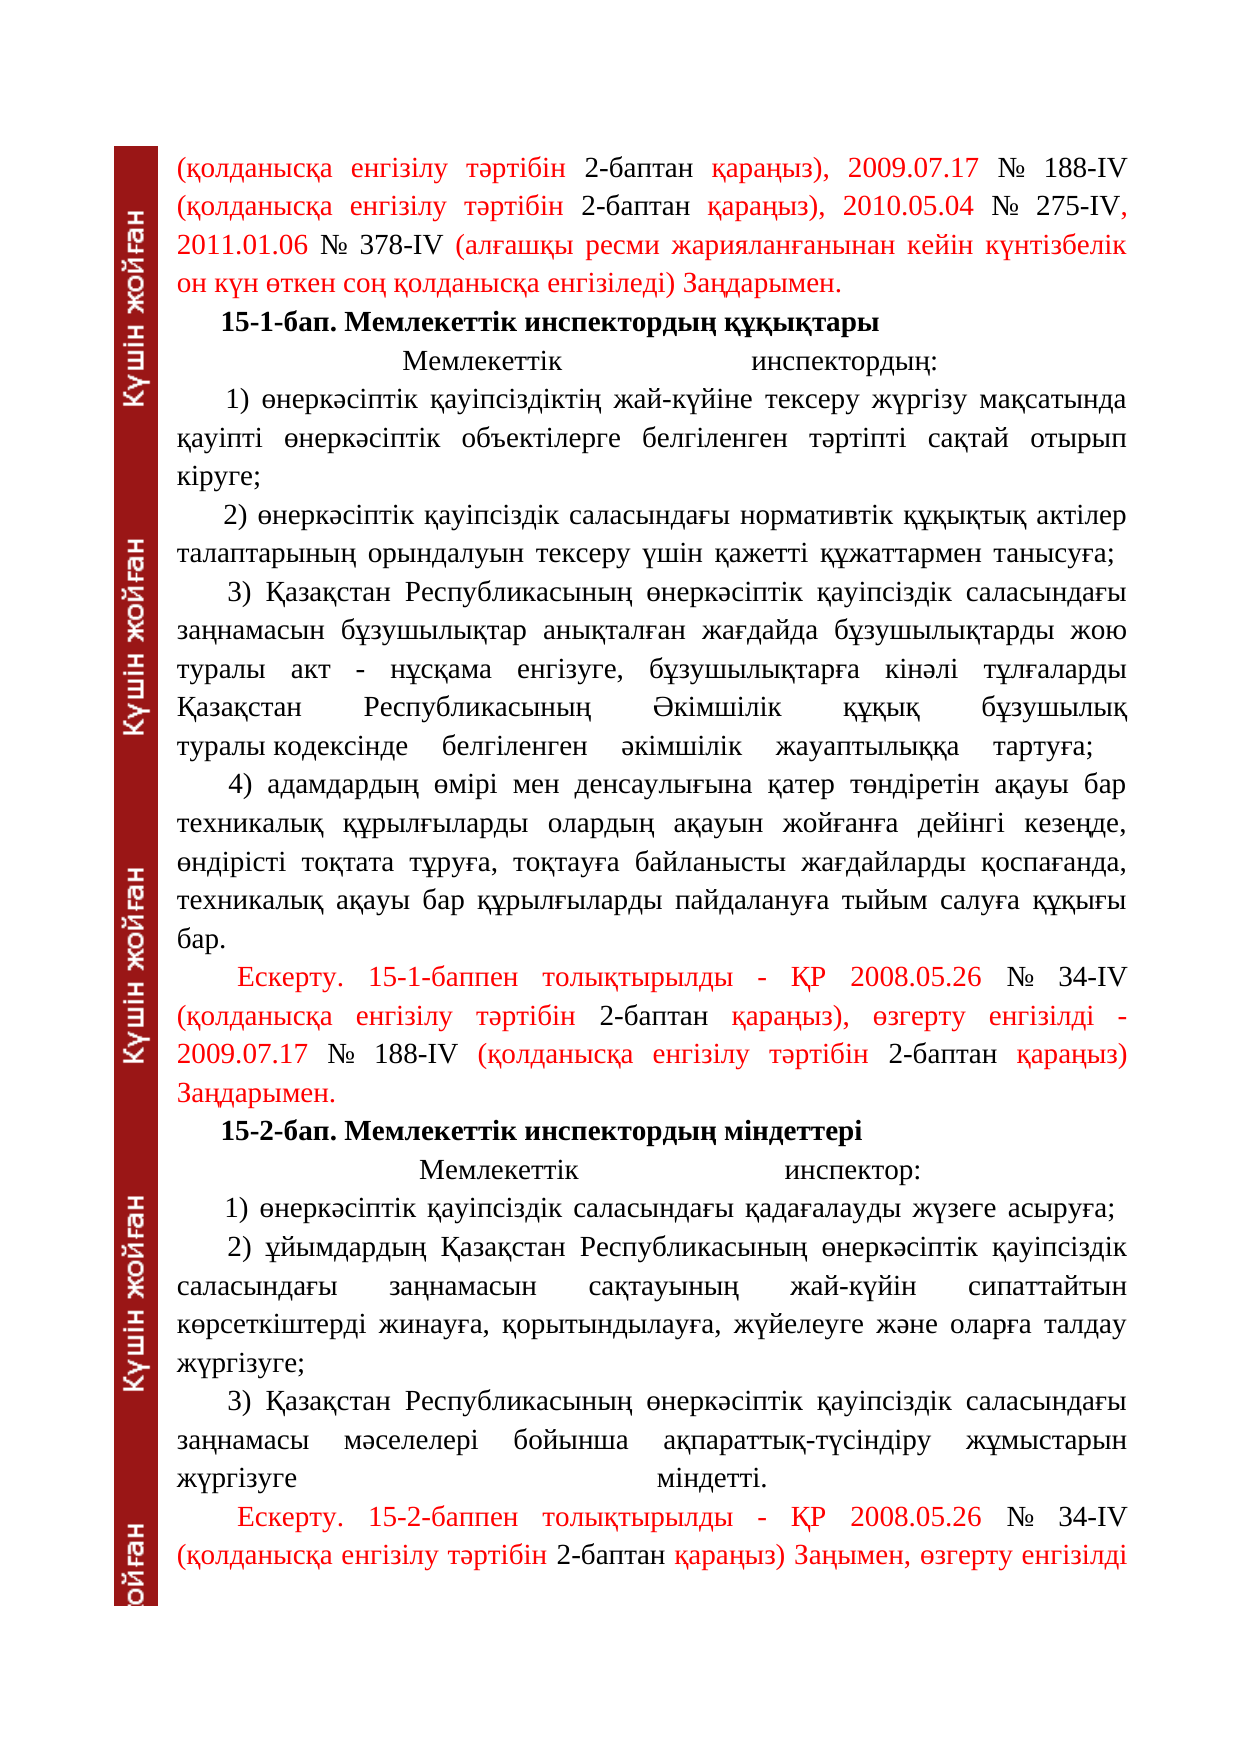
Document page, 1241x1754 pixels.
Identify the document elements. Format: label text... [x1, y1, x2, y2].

text Мемлекеттік инспектордың: 1) өнеркәсіптік қауіпсіздіктің жай-күйіне тексеру жүргізу мақсатында қауіпті өнеркәсіптік объектілерге белгіленген тәртіпті сақтай отырып кіруге; 2) өнеркәсіптік қауіпсіздік саласындағы нормативтік құқықтық актілер талаптарының орындалуын тексеру үшін қажетті құжаттармен танысуға; 3) Қазақстан Республикасының өнеркәсіптік қауіпсіздік саласындағы заңнамасын бұзушылықтар анықталған жағдайда бұзушылықтарды жою туралы акт - нұсқама енгізуге, бұзушылықтарға кінәлі тұлғаларды Қазақстан Республикасының Әкімшілік құқық бұзушылық туралы кодексінде белгіленген әкімшілік жауаптылыққа тартуға; 4) адамдардың өмірі мен денсаулығына қатер төндіретін ақауы бар техникалық құрылғыларды олардың ақауын жойғанға дейінгі кезеңде, өндірісті тоқтата тұруға, тоқтауға байланысты жағдайларды қоспағанда, техникалық ақауы бар құрылғыларды пайдалануға тыйым салуға құқығы бар. Ескерту. 15-1-баппен толықтырылды - ҚР 2008.05.26 № 34-IV (қолданысқа енгізілу тәртібін 2-баптан қараңыз), өзгерту енгізілді - 2009.07.17 № 188-IV (қолданысқа енгізілу тәртібін 2-баптан қараңыз) Заңдарымен. [112, 343, 1128, 1108]
text 15-2-бап. Мемлекеттік инспектордың міндеттері [112, 1113, 1128, 1147]
picture [114, 1108, 158, 1113]
picture [114, 299, 158, 304]
text 15-1-бап. Мемлекеттік инспектордың құқықтары [112, 304, 1128, 338]
picture [114, 1571, 158, 1606]
picture [114, 146, 158, 150]
picture [114, 338, 158, 343]
picture [114, 1147, 158, 1152]
